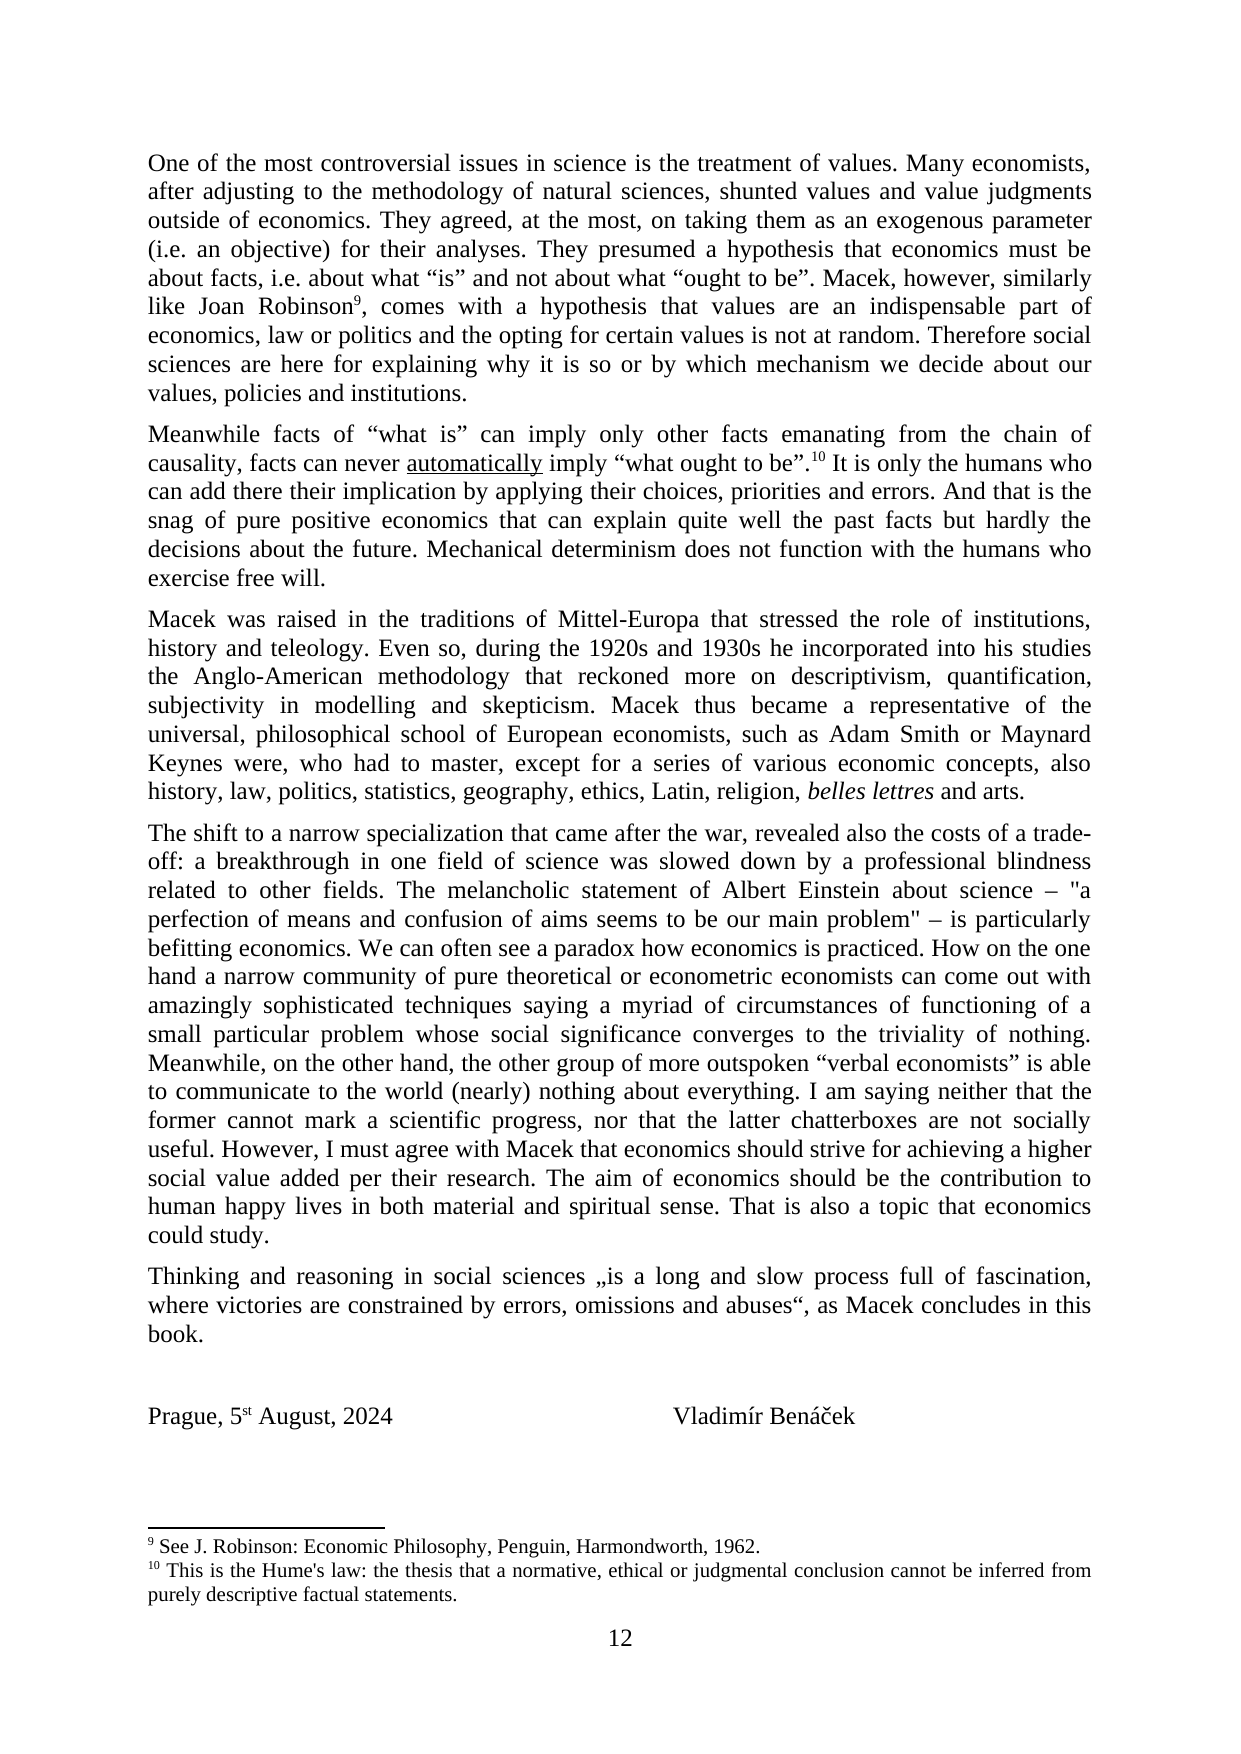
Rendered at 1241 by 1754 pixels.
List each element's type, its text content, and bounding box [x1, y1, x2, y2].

text Prague, 5st August, 2024 Vladimír Benáček [148, 1401, 1093, 1430]
text Macek was raised in the traditions of Mittel-Europa that stressed the role of institutions, history and teleology. Even so, during the 1920s and 1930s he incorporated into his studies the Anglo-American methodology that reckoned more on descriptivism, quantification, subjectivity in modelling and skepticism. Macek thus became a representative of the universal, philosophical school of European economists, such as Adam Smith or Maynard Keynes were, who had to master, except for a series of various economic concepts, also history, law, politics, statistics, geography, ethics, Latin, religion, belles lettres and arts. [148, 604, 1093, 805]
text The shift to a narrow specialization that came after the war, revealed also the costs of a trade-off: a breakthrough in one field of science was slowed down by a professional blindness related to other fields. The melancholic statement of Albert Einstein about science – "a perfection of means and confusion of aims seems to be our main problem" – is particularly befitting economics. We can often see a paradox how economics is practiced. How on the one hand a narrow community of pure theoretical or econometric economists can come out with amazingly sophisticated techniques saying a myriad of circumstances of functioning of a small particular problem whose social significance converges to the triviality of nothing. Meanwhile, on the other hand, the other group of more outspoken “verbal economists” is able to communicate to the world (nearly) nothing about everything. I am saying neither that the former cannot mark a scientific progress, nor that the latter chatterboxes are not socially useful. However, I must agree with Macek that economics should strive for achieving a higher social value added per their research. The aim of economics should be the contribution to human happy lives in both material and spiritual sense. That is also a topic that economics could study. [148, 818, 1093, 1249]
text One of the most controversial issues in science is the treatment of values. Many economists, after adjusting to the methodology of natural sciences, shunted values and value judgments outside of economics. They agreed, at the most, on taking them as an exogenous parameter (i.e. an objective) for their analyses. They presumed a hypothesis that economics must be about facts, i.e. about what “is” and not about what “ought to be”. Macek, however, similarly like Joan Robinson, comes with a hypothesis that values are an indispensable part of economics, law or politics and the opting for certain values is not at random. Therefore social sciences are here for explaining why it is so or by which mechanism we decide about our values, policies and institutions. [148, 148, 1093, 406]
text Meanwhile facts of “what is” can imply only other facts emanating from the chain of causality, facts can never automatically imply “what ought to be”. It is only the humans who can add there their implication by applying their choices, priorities and errors. And that is the snag of pure positive economics that can explain quite well the past facts but hardly the decisions about the future. Mechanical determinism does not function with the humans who exercise free will. [148, 419, 1093, 591]
text Thinking and reasoning in social sciences „is a long and slow process full of fascination, where victories are constrained by errors, omissions and abuses“, as Macek concludes in this book. [148, 1261, 1093, 1348]
